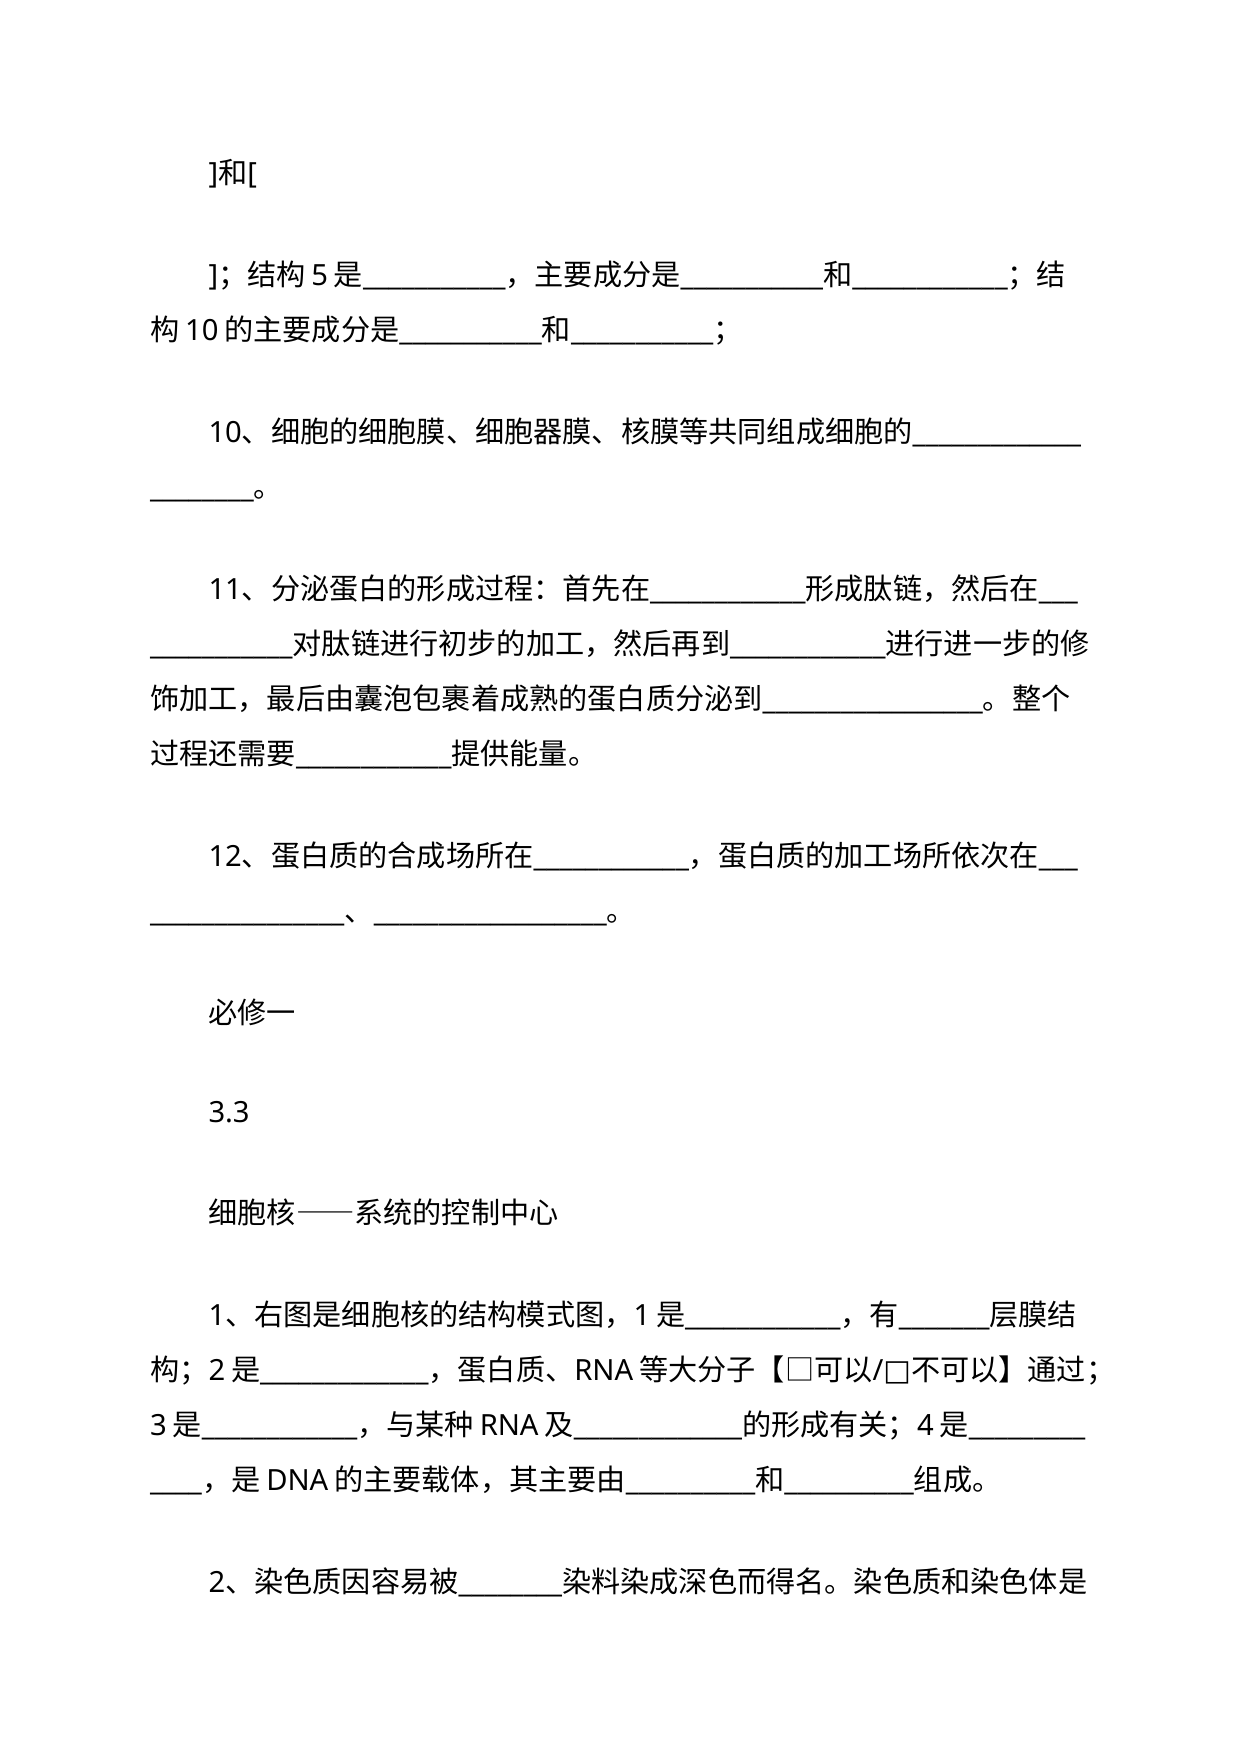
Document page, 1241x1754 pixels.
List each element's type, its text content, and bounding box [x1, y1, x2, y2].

text 1、右图是细胞核的结构模式图，1是____________，有_______层膜结构；2是_____________，蛋白质、RNA等大分子【□可以/□不可以】通过；3是____________，与某种RNA及_____________的形成有关；4是_____________，是DNA的主要载体，其主要由__________和__________组成。 [150, 1292, 1090, 1499]
text 10、细胞的细胞膜、细胞器膜、核膜等共同组成细胞的_____________________。 [150, 409, 1090, 506]
text 12、蛋白质的合成场所在____________，蛋白质的加工场所依次在__________________、__________________。 [150, 833, 1090, 930]
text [150, 1559, 1090, 1601]
text ]；结构5是___________，主要成分是___________和____________；结构10的主要成分是___________和___________； [150, 252, 1090, 349]
text 3.3 [150, 1092, 1090, 1131]
text 必修一 [150, 990, 1090, 1032]
text 细胞核——系统的控制中心 [150, 1190, 1090, 1232]
text ]和[ [150, 150, 1090, 192]
text 11、分泌蛋白的形成过程：首先在____________形成肽链，然后在______________对肽链进行初步的加工，然后再到____________进行进一步的修饰加工，最后由囊泡包裹着成熟的蛋白质分泌到_________________。整个过程还需要____________提供能量。 [150, 566, 1090, 773]
